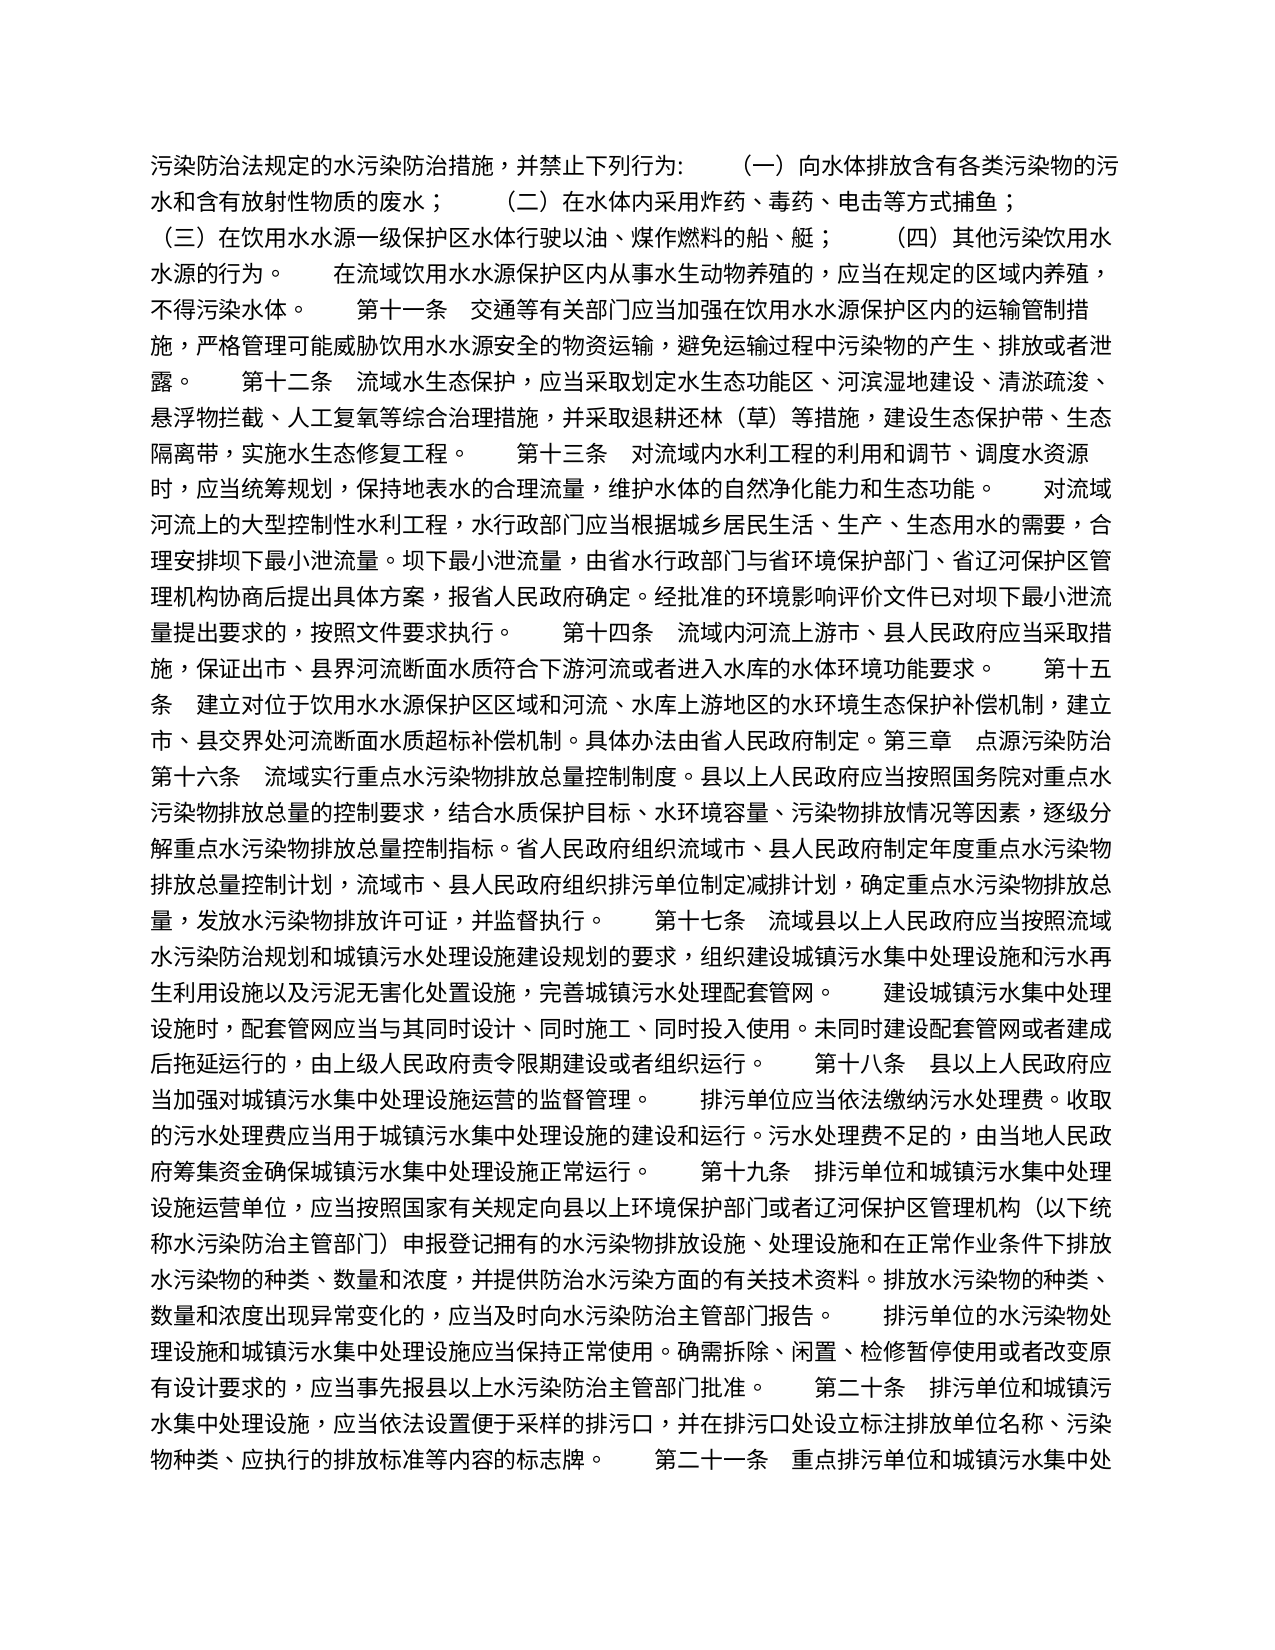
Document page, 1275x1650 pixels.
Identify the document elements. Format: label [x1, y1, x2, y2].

text [150, 150, 1125, 1475]
